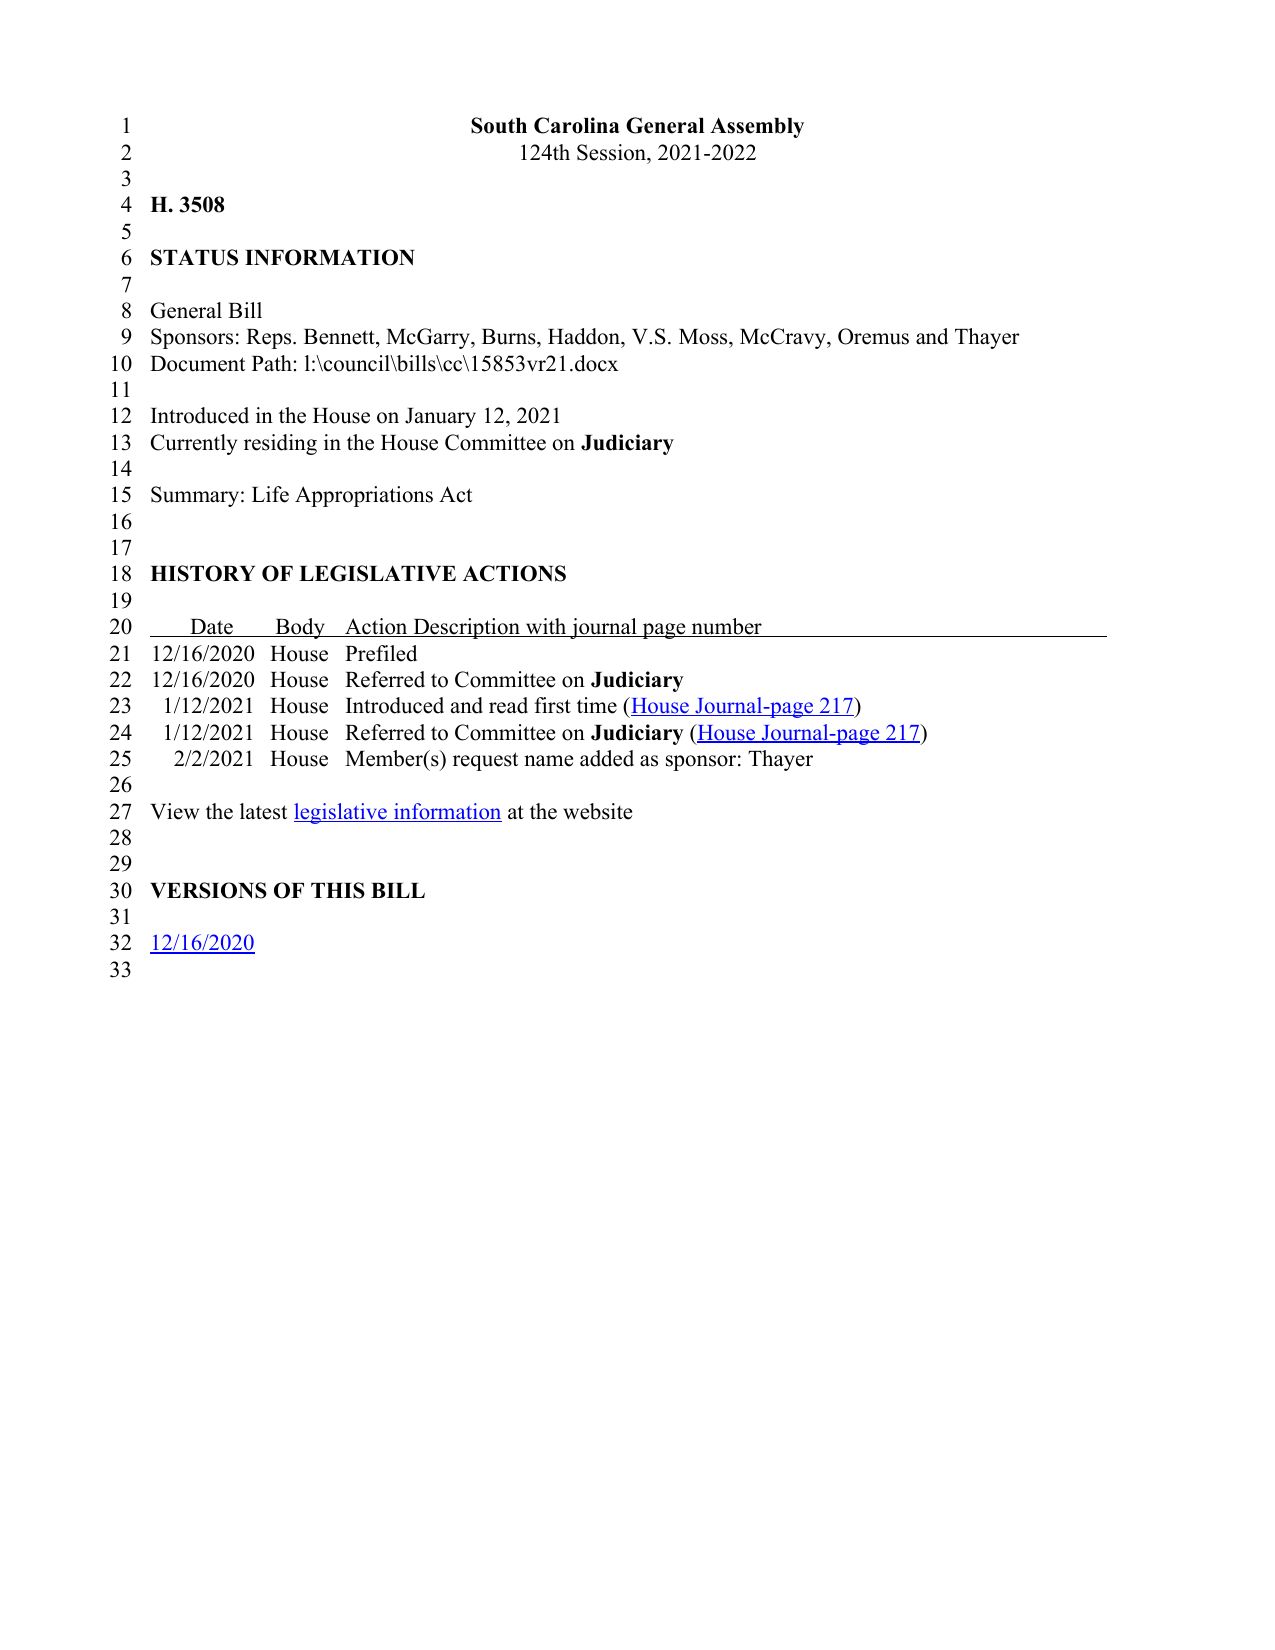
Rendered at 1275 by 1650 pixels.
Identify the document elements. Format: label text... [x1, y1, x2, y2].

text 12/16/2020 [150, 929, 1125, 956]
text H. 3508 [150, 192, 1125, 218]
text General Bill [150, 297, 1125, 323]
text Summary: Life Appropriations Act [150, 481, 1125, 508]
text 2/2/2021 House Member(s) request name added as sponsor: Thayer [150, 745, 1125, 771]
text Document Path: l:\council\bills\cc\15853vr21.docx [150, 350, 1125, 376]
text View the latest legislative information at the website [150, 798, 1125, 824]
text VERSIONS OF THIS BILL [150, 877, 1125, 903]
text HISTORY OF LEGISLATIVE ACTIONS [150, 561, 1125, 587]
text STATUS INFORMATION [150, 244, 1125, 271]
text 12/16/2020 House Referred to Committee on Judiciary [150, 666, 1125, 692]
text Sponsors: Reps. Bennett, McGarry, Burns, Haddon, V.S. Moss, McCravy, Oremus and Thayer [150, 323, 1125, 350]
text South Carolina General Assembly [150, 112, 1125, 139]
text 1/12/2021 House Referred to Committee on Judiciary (House Journal-page 217) [150, 719, 1125, 745]
text Currently residing in the House Committee on Judiciary [150, 429, 1125, 455]
text 124th Session, 2021-2022 [150, 139, 1125, 165]
text Introduced in the House on January 12, 2021 [150, 402, 1125, 429]
text 12/16/2020 House Prefiled [150, 639, 1125, 666]
text 1/12/2021 House Introduced and read first time (House Journal-page 217) [150, 692, 1125, 719]
text Date Body Action Description with journal page number [150, 613, 1125, 639]
